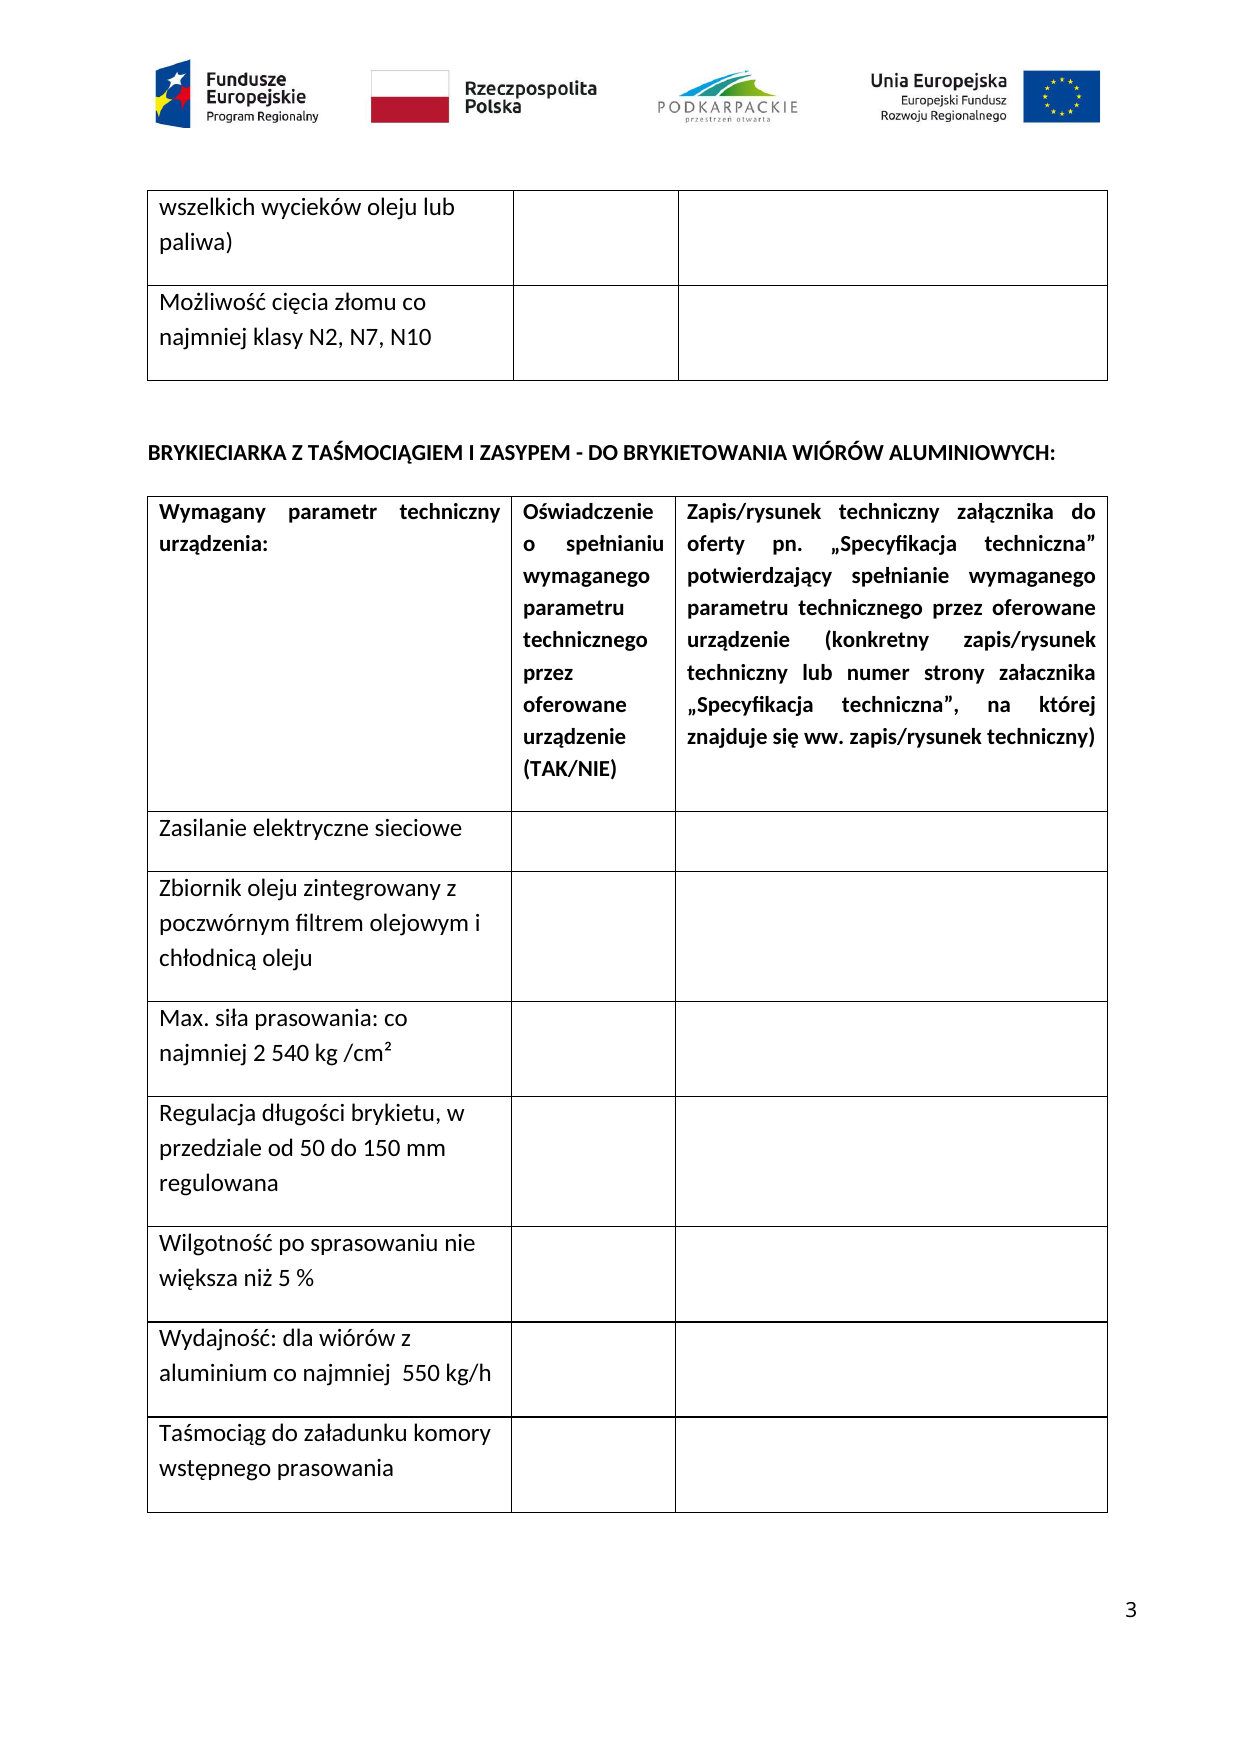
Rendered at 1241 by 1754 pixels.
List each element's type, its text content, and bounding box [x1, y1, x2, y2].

table_cell [676, 1323, 1107, 1416]
table_cell [512, 1097, 675, 1226]
table_cell [512, 1227, 675, 1321]
table_cell [676, 1227, 1107, 1321]
table_cell [514, 191, 678, 285]
table_cell [512, 1323, 675, 1416]
table_header Wymagany parametr techniczny urządzenia: [148, 497, 511, 811]
table_cell Zbiornik oleju zintegrowany z poczwórnym filtrem olejowym i chłodnicą oleju [148, 872, 511, 1001]
table_cell Taśmociąg do załadunku komory wstępnego prasowania [148, 1418, 511, 1512]
table_cell Wilgotność po sprasowaniu nie większa niż 5 % [148, 1227, 511, 1321]
table_cell [676, 1002, 1107, 1096]
table_cell Zasilanie elektryczne sieciowe [148, 812, 511, 871]
table_header Zapis/rysunek techniczny załącznika do oferty pn. „Specyfikacja techniczna” potwierdzający spełnianie wymaganego parametru technicznego przez oferowane urządzenie (konkretny zapis/rysunek techniczny lub numer strony załacznika „Specyfikacja techniczna”, na której znajduje się ww. zapis/rysunek techniczny) [676, 497, 1107, 811]
table_cell [679, 191, 1107, 285]
table_cell [676, 872, 1107, 1001]
table_header Oświadczenie o spełnianiu wymaganego parametru technicznego przez oferowane urządzenie (TAK/NIE) [512, 497, 675, 811]
table_cell [512, 812, 675, 871]
table_cell Możliwość cięcia złomu co najmniej klasy N2, N7, N10 [148, 286, 513, 380]
list BRYKIECIARKA Z TAŚMOCIĄGIEM I ZASYPEM - DO BRYKIETOWANIA WIÓRÓW ALUMINIOWYCH: [148, 438, 1137, 467]
table_cell Regulacja długości brykietu, w przedziale od 50 do 150 mm regulowana [148, 1097, 511, 1226]
table_cell [512, 1002, 675, 1096]
table_cell [679, 286, 1107, 380]
table_cell [676, 1097, 1107, 1226]
table_cell Max. siła prasowania: co najmniej 2 540 kg /cm² [148, 1002, 511, 1096]
table_cell [512, 872, 675, 1001]
table_cell [512, 1418, 675, 1512]
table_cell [148, 191, 513, 285]
table_cell [676, 812, 1107, 871]
table_cell [676, 1418, 1107, 1512]
table_cell Wydajność: dla wiórów z aluminium co najmniej 550 kg/h [148, 1323, 511, 1416]
table_cell [514, 286, 678, 380]
